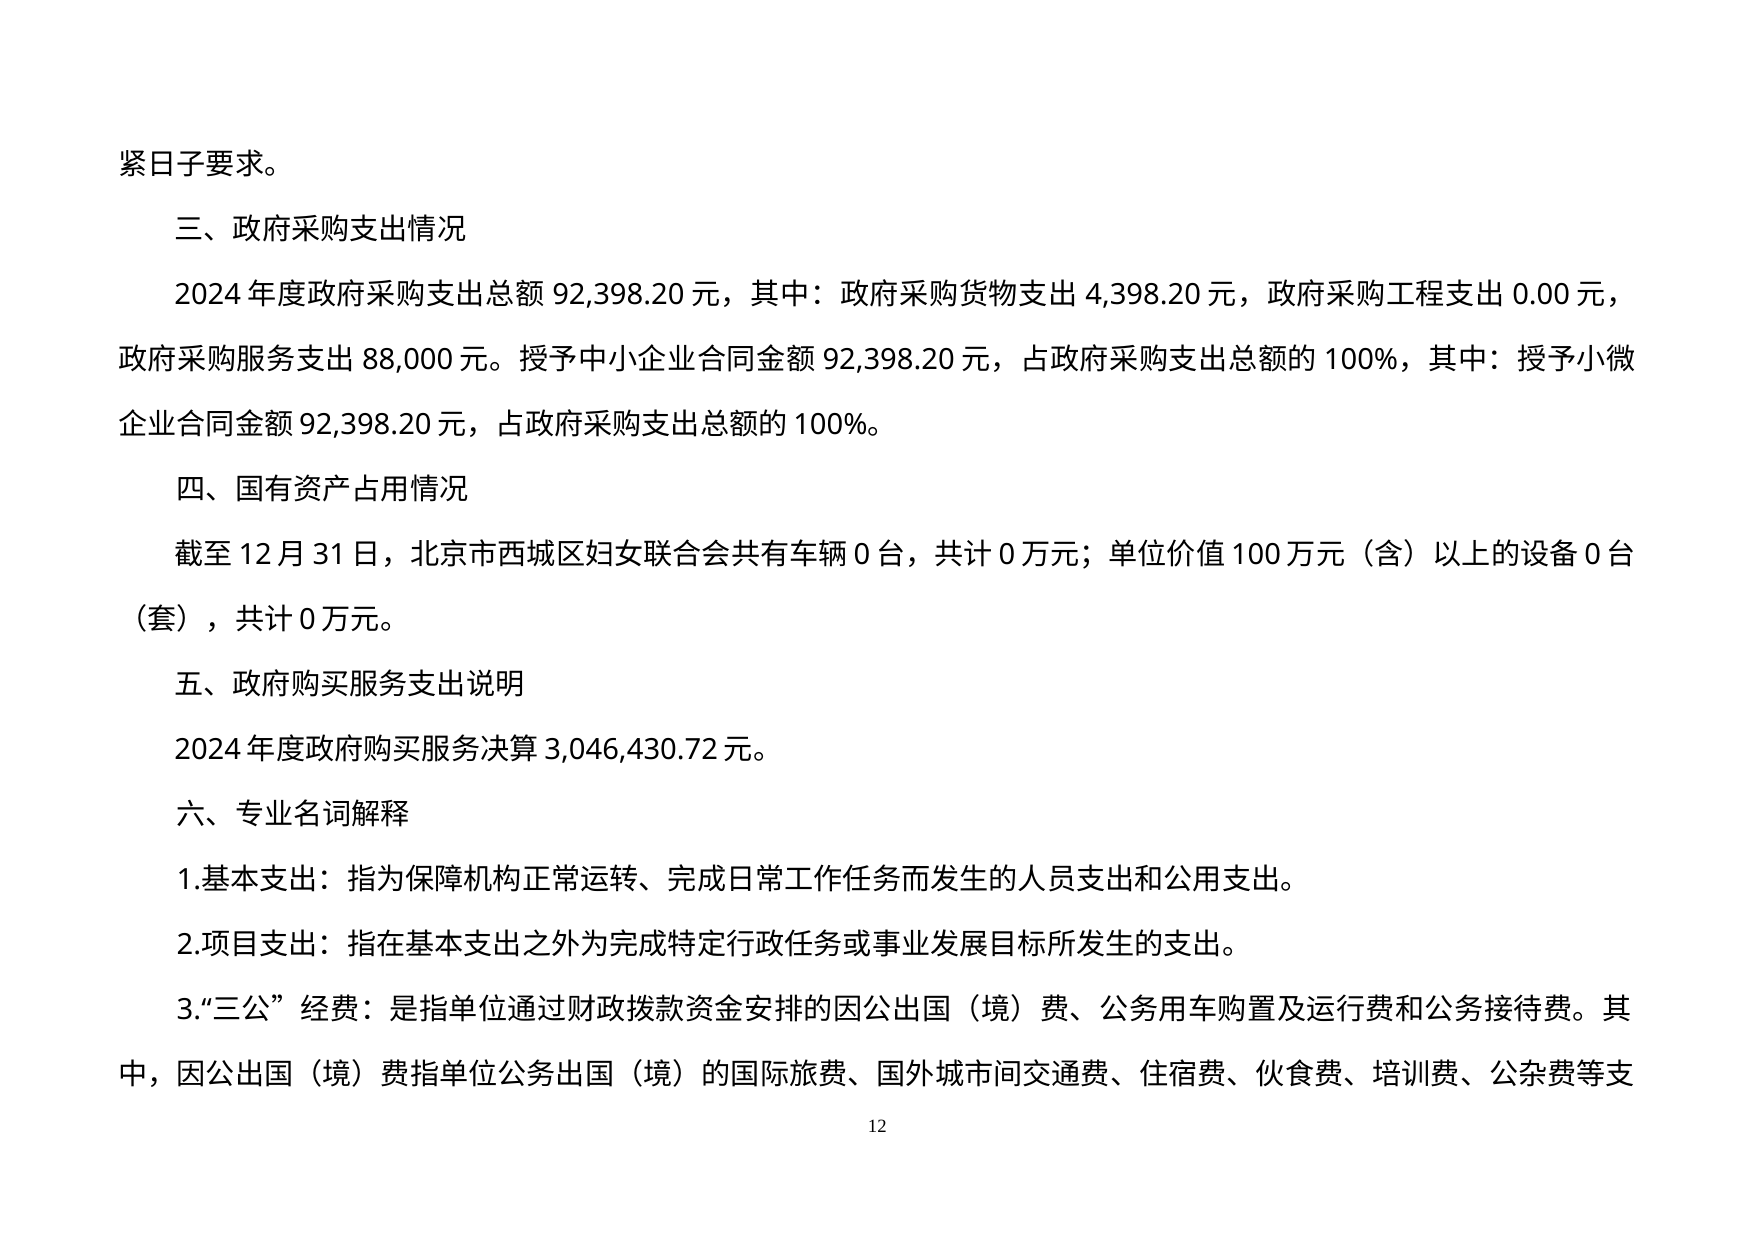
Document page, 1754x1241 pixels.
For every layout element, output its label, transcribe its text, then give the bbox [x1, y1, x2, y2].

text 五、政府购买服务支出说明 [118, 649, 1636, 714]
text 六、专业名词解释 [118, 779, 1636, 844]
text 2024年度政府采购支出总额92,398.20元，其中：政府采购货物支出4,398.20元，政府采购工程支出0.00元，政府采购服务支出88,000元。授予中小企业合同金额92,398.20元，占政府采购支出总额的100%，其中：授予小微企业合同金额92,398.20元，占政府采购支出总额的100%。 [118, 259, 1636, 454]
text 1.基本支出：指为保障机构正常运转、完成日常工作任务而发生的人员支出和公用支出。 [118, 844, 1636, 909]
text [118, 974, 1636, 1104]
text 截至12月31日，北京市西城区妇女联合会共有车辆0台，共计0万元；单位价值100万元（含）以上的设备0台（套），共计0万元。 [118, 519, 1636, 649]
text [118, 129, 1636, 194]
text 三、政府采购支出情况 [174, 194, 1636, 259]
text 2.项目支出：指在基本支出之外为完成特定行政任务或事业发展目标所发生的支出。 [118, 909, 1636, 974]
text 2024年度政府购买服务决算3,046,430.72元。 [118, 714, 1636, 779]
text 四、国有资产占用情况 [118, 454, 1636, 519]
